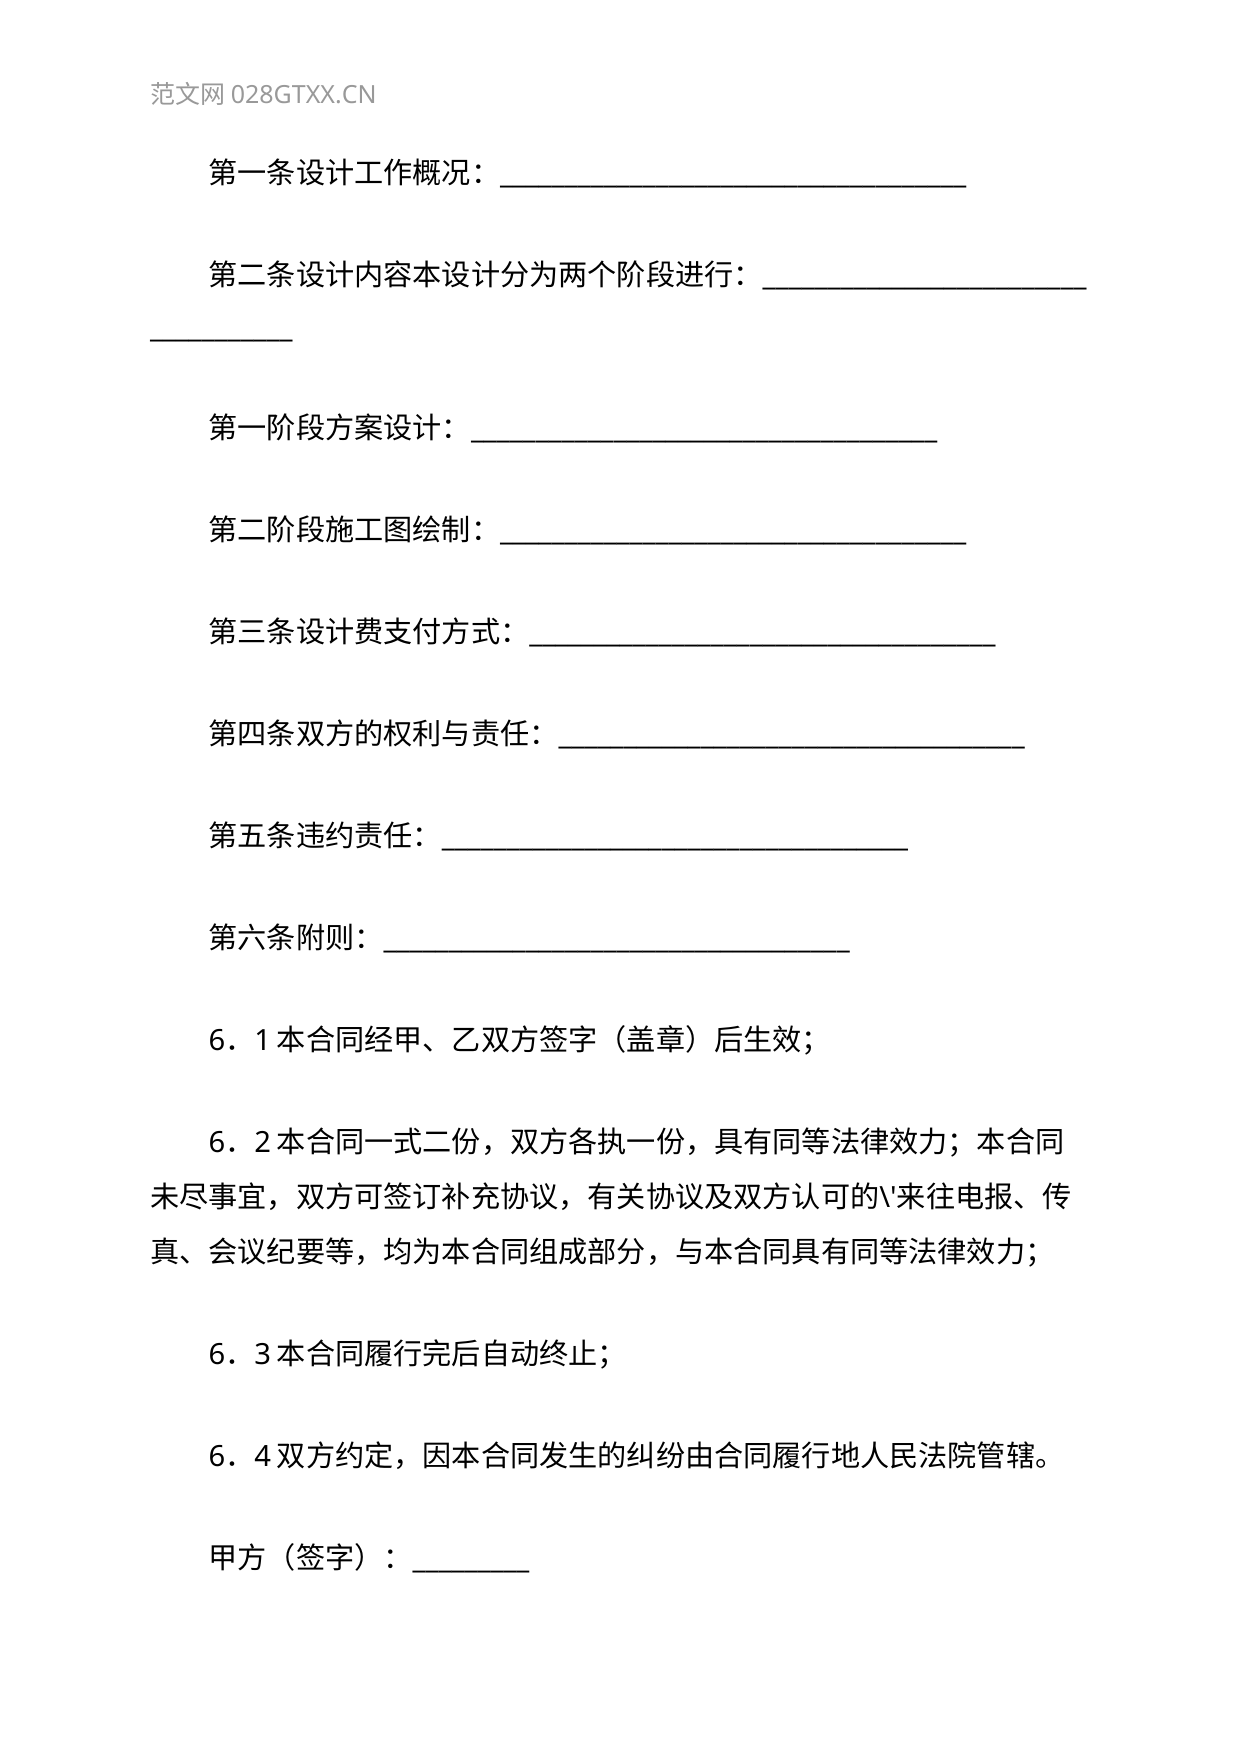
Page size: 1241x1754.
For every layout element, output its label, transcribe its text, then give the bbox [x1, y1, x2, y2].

text 第一条设计工作概况：____________________________________ [150, 150, 1090, 192]
text 6．3本合同履行完后自动终止； [150, 1330, 1090, 1373]
text 第二阶段施工图绘制：____________________________________ [150, 507, 1090, 549]
text 第一阶段方案设计：____________________________________ [150, 405, 1090, 447]
text 6．4双方约定，因本合同发生的纠纷由合同履行地人民法院管辖。 [150, 1432, 1090, 1475]
text 第五条违约责任：____________________________________ [150, 813, 1090, 855]
text 6．1本合同经甲、乙双方签字（盖章）后生效； [150, 1017, 1090, 1059]
text 第四条双方的权利与责任：____________________________________ [150, 711, 1090, 753]
text 6．2本合同一式二份，双方各执一份，具有同等法律效力；本合同未尽事宜，双方可签订补充协议，有关协议及双方认可的\'来往电报、传真、会议纪要等，均为本合同组成部分，与本合同具有同等法律效力； [150, 1118, 1090, 1271]
text 甲方（签字）：_________ [150, 1534, 1090, 1577]
text 第二条设计内容本设计分为两个阶段进行：____________________________________ [150, 252, 1090, 346]
text 第三条设计费支付方式：____________________________________ [150, 609, 1090, 651]
text 第六条附则：____________________________________ [150, 914, 1090, 957]
